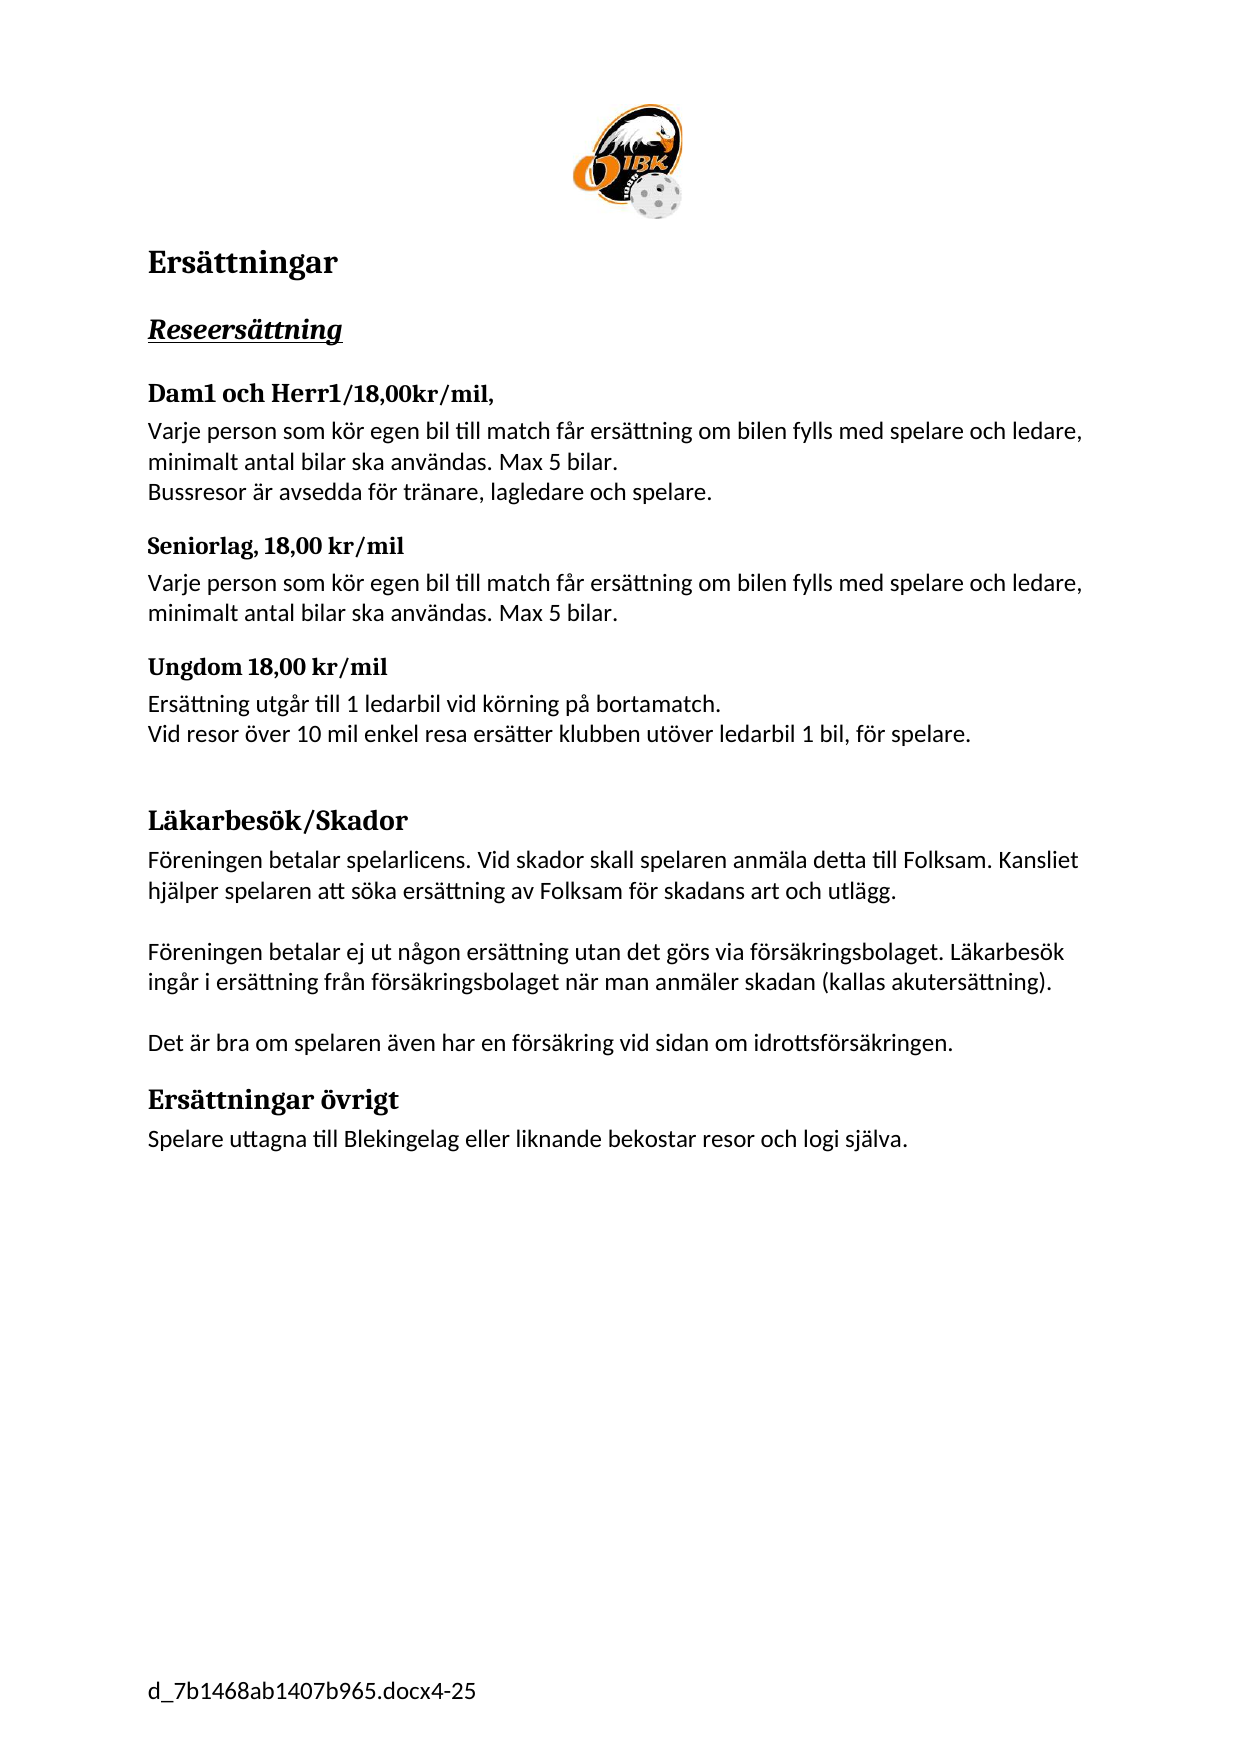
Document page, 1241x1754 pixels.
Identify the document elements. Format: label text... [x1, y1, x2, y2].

subtitle Dam1 och Herr1/18,00kr/mil, [148, 378, 1107, 409]
picture [572, 104, 683, 219]
subtitle Ungdom 18,00 kr/mil [148, 653, 1107, 682]
text Föreningen betalar ej ut någon ersättning utan det görs via försäkringsbolaget. Läkarbesök ingår i ersättning från försäkringsbolaget när man anmäler skadan (kallas akutersättning). [148, 936, 1107, 997]
subtitle Läkarbesök/Skador [148, 804, 1107, 838]
subtitle Seniorlag, 18,00 kr/mil [148, 532, 1107, 561]
subtitle Ersättningar [148, 244, 1107, 282]
text Bussresor är avsedda för tränare, lagledare och spelare. [148, 476, 1107, 507]
text Varje person som kör egen bil till match får ersättning om bilen fylls med spelare och ledare, minimalt antal bilar ska användas. Max 5 bilar. [148, 415, 1107, 476]
text Föreningen betalar spelarlicens. Vid skador skall spelaren anmäla detta till Folksam. Kansliet hjälper spelaren att söka ersättning av Folksam för skadans art och utlägg. [148, 844, 1107, 905]
text Det är bra om spelaren även har en försäkring vid sidan om idrottsförsäkringen. [148, 1027, 1107, 1058]
subtitle Reseersättning [148, 313, 1107, 347]
text Ersättning utgår till 1 ledarbil vid körning på bortamatch. [148, 688, 1107, 718]
text Spelare uttagna till Blekingelag eller liknande bekostar resor och logi själva. [148, 1123, 1107, 1153]
subtitle Ersättningar övrigt [148, 1083, 1107, 1117]
text Vid resor över 10 mil enkel resa ersätter klubben utöver ledarbil 1 bil, för spelare. [148, 718, 1107, 749]
text Varje person som kör egen bil till match får ersättning om bilen fylls med spelare och ledare, minimalt antal bilar ska användas. Max 5 bilar. [148, 567, 1107, 628]
